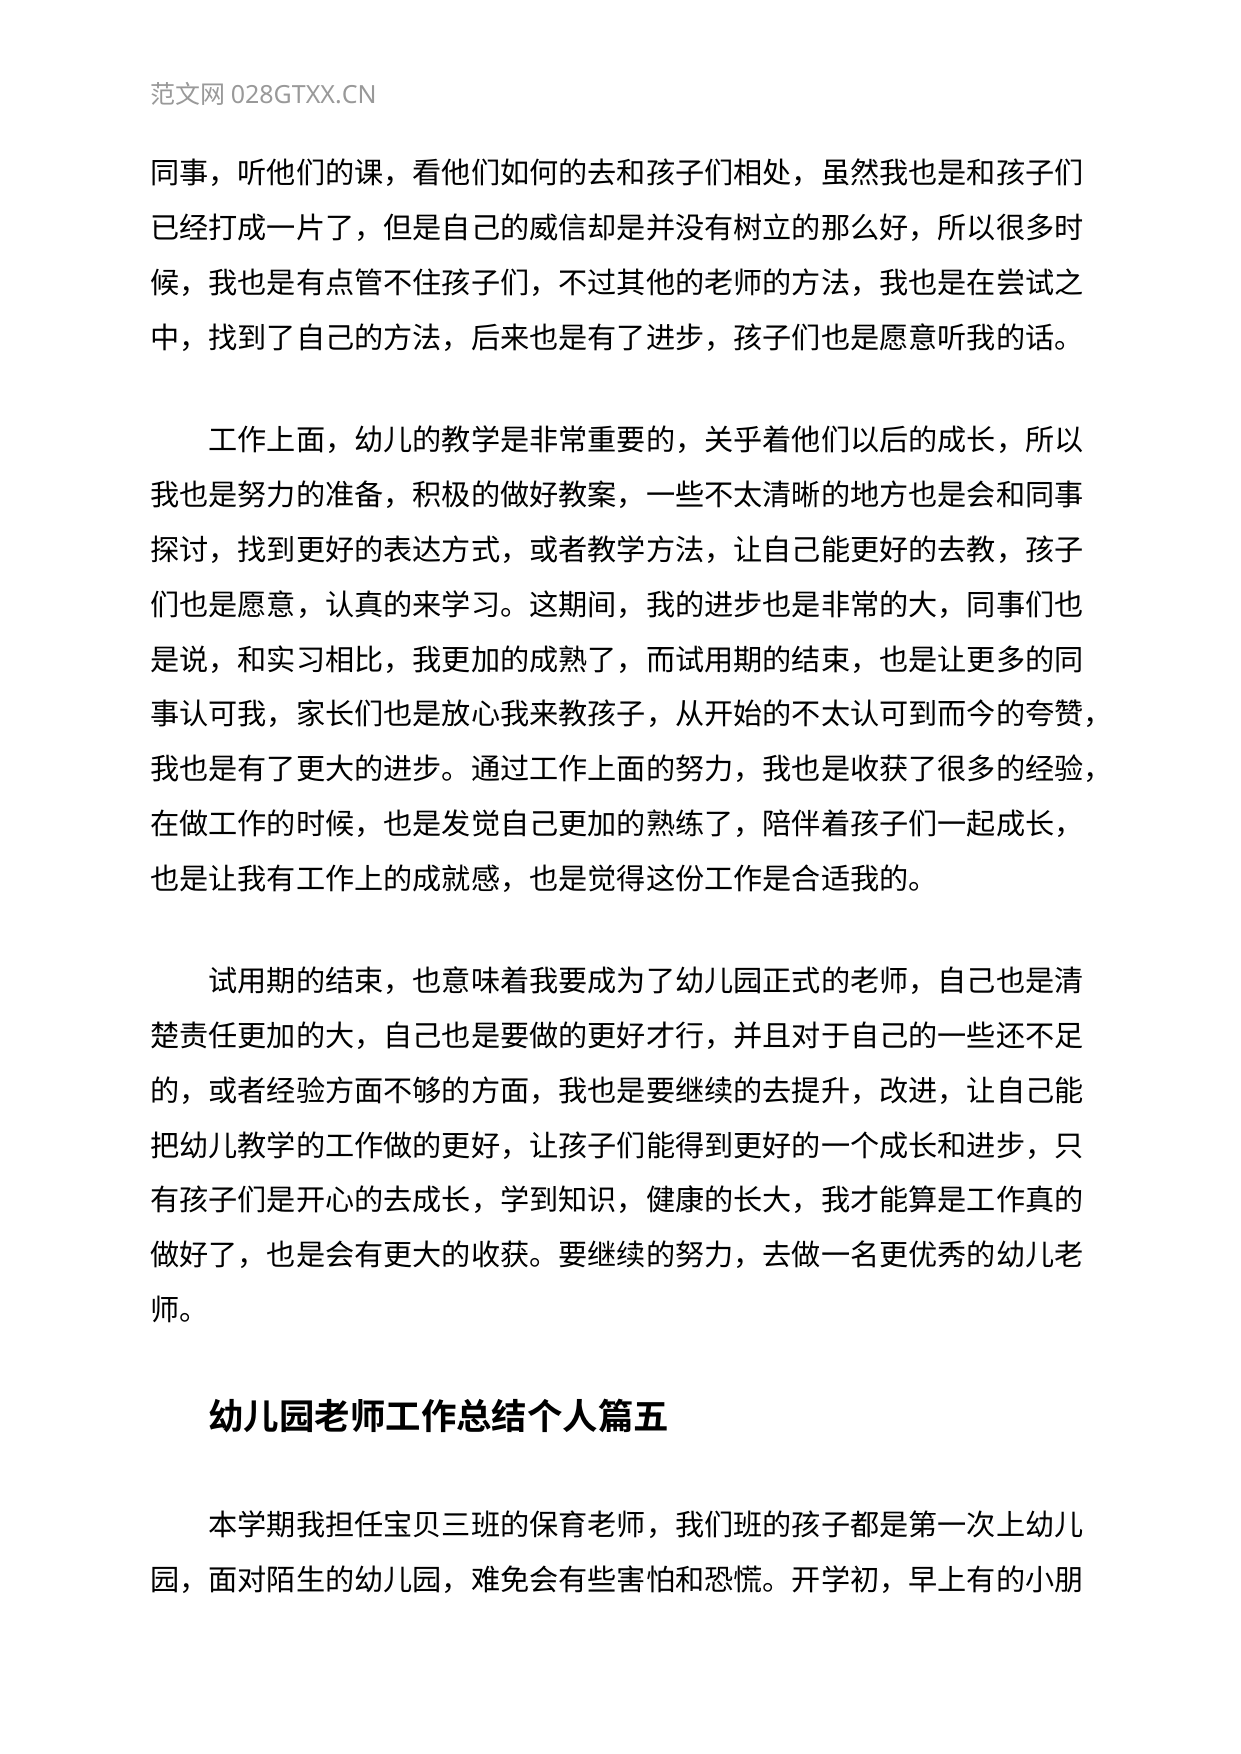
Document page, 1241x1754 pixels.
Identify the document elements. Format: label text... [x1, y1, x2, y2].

text 试用期的结束，也意味着我要成为了幼儿园正式的老师，自己也是清楚责任更加的大，自己也是要做的更好才行，并且对于自己的一些还不足的，或者经验方面不够的方面，我也是要继续的去提升，改进，让自己能把幼儿教学的工作做的更好，让孩子们能得到更好的一个成长和进步，只有孩子们是开心的去成长，学到知识，健康的长大，我才能算是工作真的做好了，也是会有更大的收获。要继续的努力，去做一名更优秀的幼儿老师。 [150, 957, 1090, 1329]
text 工作上面，幼儿的教学是非常重要的，关乎着他们以后的成长，所以我也是努力的准备，积极的做好教案，一些不太清晰的地方也是会和同事探讨，找到更好的表达方式，或者教学方法，让自己能更好的去教，孩子们也是愿意，认真的来学习。这期间，我的进步也是非常的大，同事们也是说，和实习相比，我更加的成熟了，而试用期的结束，也是让更多的同事认可我，家长们也是放心我来教孩子，从开始的不太认可到而今的夸赞，我也是有了更大的进步。通过工作上面的努力，我也是收获了很多的经验，在做工作的时候，也是发觉自己更加的熟练了，陪伴着孩子们一起成长，也是让我有工作上的成就感，也是觉得这份工作是合适我的。 [150, 416, 1090, 898]
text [150, 1502, 1090, 1599]
text 幼儿园老师工作总结个人篇五 [150, 1388, 1090, 1440]
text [150, 150, 1090, 357]
